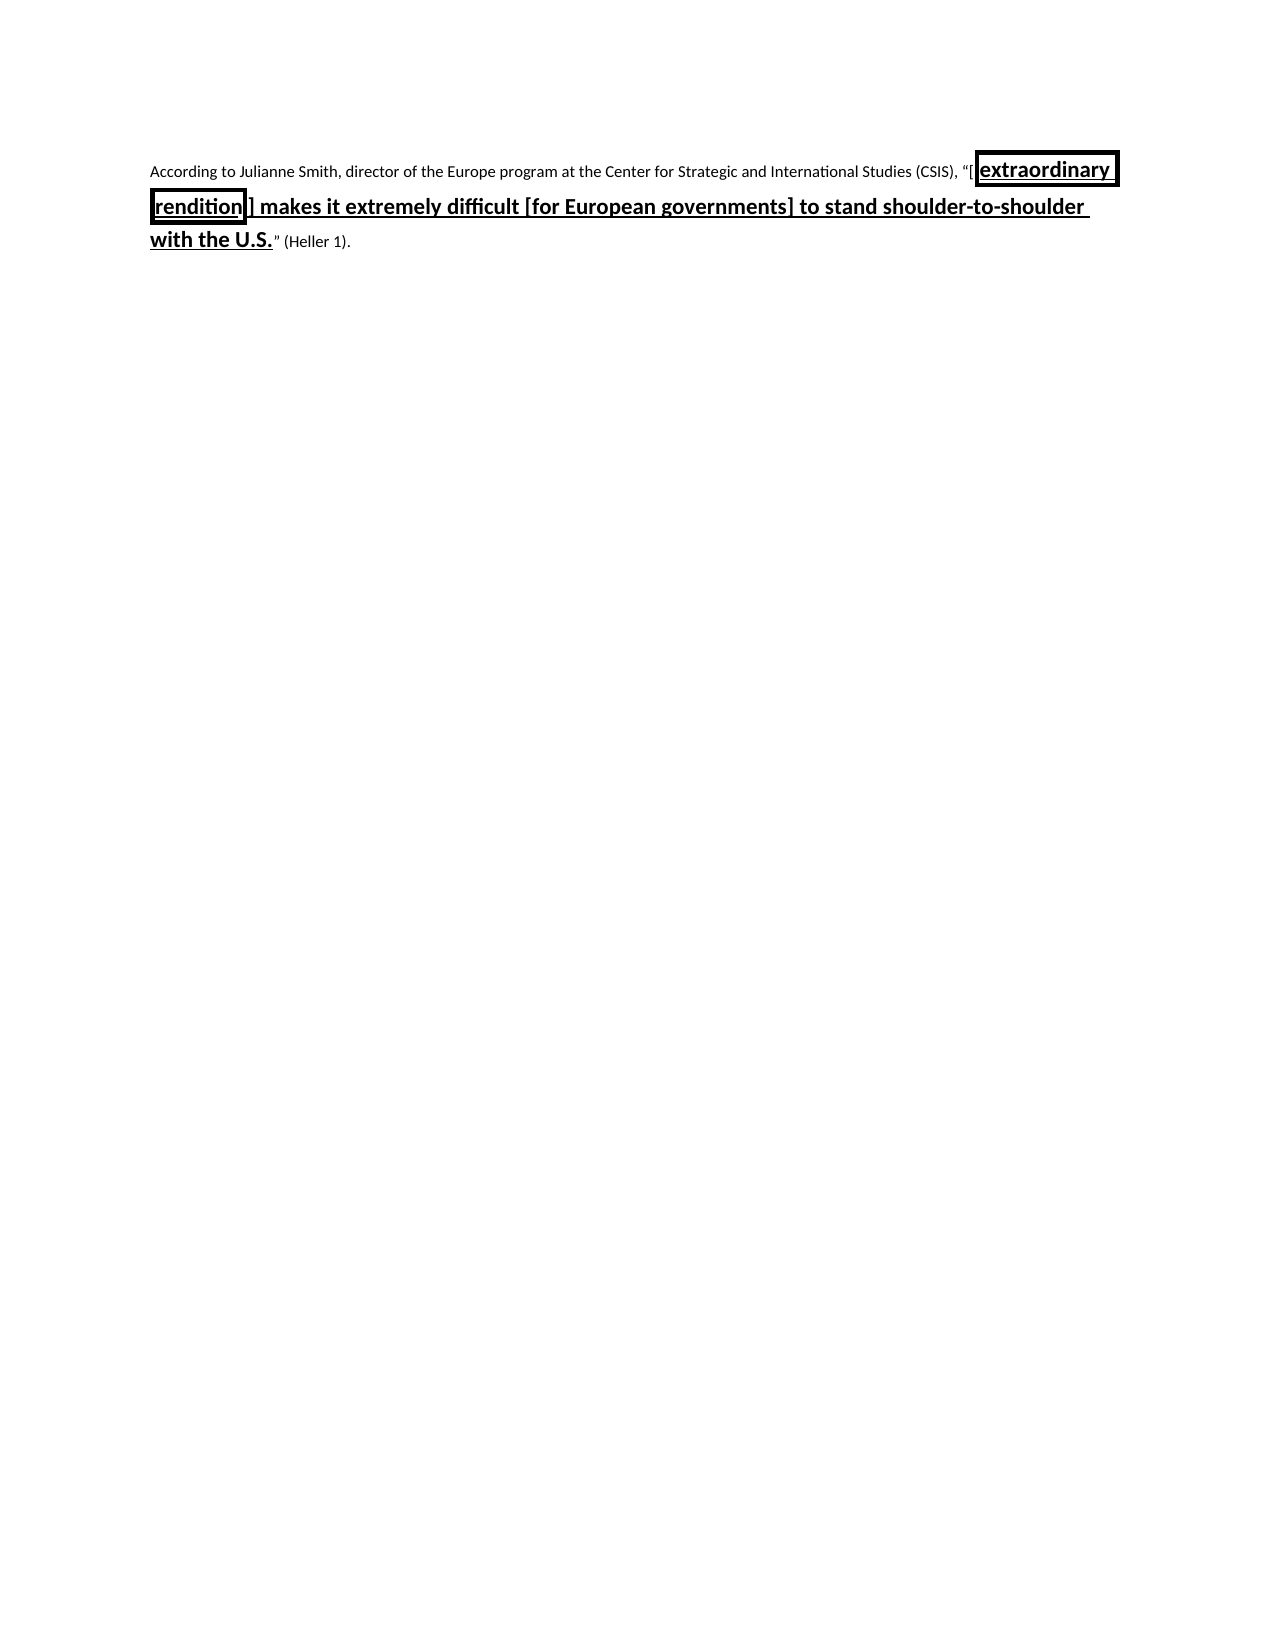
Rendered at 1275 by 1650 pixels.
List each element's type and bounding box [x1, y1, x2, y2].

text [150, 150, 1125, 253]
